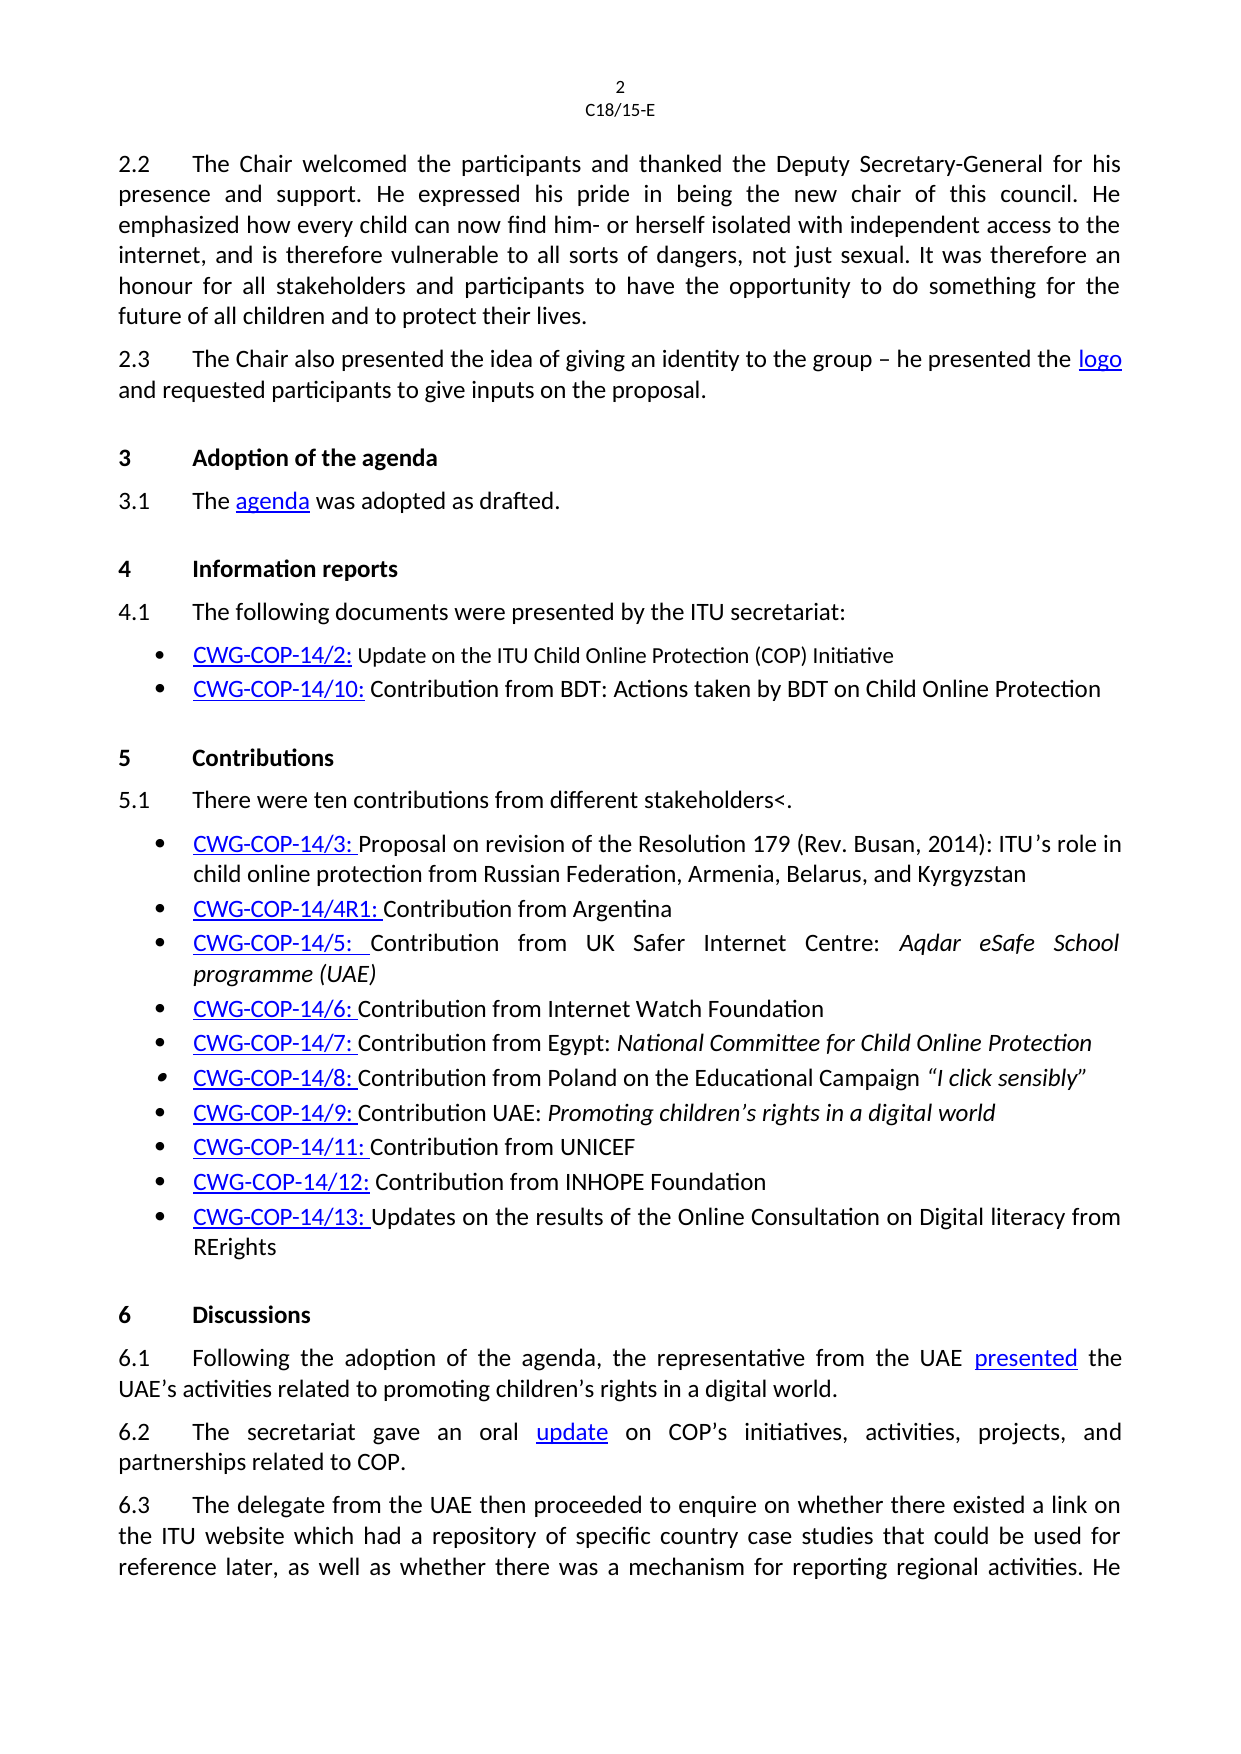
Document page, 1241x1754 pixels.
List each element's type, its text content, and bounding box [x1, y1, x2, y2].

list CWG-COP-14/9: Contribution UAE: Promoting children’s rights in a digital world [156, 1097, 1122, 1127]
text 2.2 The Chair welcomed the participants and thanked the Deputy Secretary-General for his presence and support. He expressed his pride in being the new chair of this council. He emphasized how every child can now find him- or herself isolated with independent access to the internet, and is therefore vulnerable to all sorts of dangers, not just sexual. It was therefore an honour for all stakeholders and participants to have the opportunity to do something for the future of all children and to protect their lives. [118, 148, 1122, 331]
text 2.3 The Chair also presented the idea of giving an identity to the group – he presented the logo and requested participants to give inputs on the proposal. [118, 343, 1122, 404]
text 5 Contributions [118, 742, 1122, 772]
text 6 Discussions [118, 1299, 1122, 1330]
text 4 Information reports [118, 553, 1122, 583]
text 3 Adoption of the agenda [118, 442, 1122, 472]
list CWG-COP-14/13: Updates on the results of the Online Consultation on Digital literacy from RErights [156, 1201, 1122, 1262]
text 6.2 The secretariat gave an oral update on COP’s initiatives, activities, projects, and partnerships related to COP. [118, 1416, 1122, 1477]
list CWG-COP-14/10: Contribution from BDT: Actions taken by BDT on Child Online Protection [156, 674, 1122, 704]
text 6.1 Following the adoption of the agenda, the representative from the UAE presented the UAE’s activities related to promoting children’s rights in a digital world. [118, 1342, 1122, 1403]
list CWG-COP-14/12: Contribution from INHOPE Foundation [156, 1166, 1122, 1197]
list CWG-COP-14/2: Update on the ITU Child Online Protection (COP) Initiative [156, 639, 1122, 669]
list CWG-COP-14/7: Contribution from Egypt: National Committee for Child Online Protection [156, 1027, 1122, 1058]
list CWG-COP-14/5: Contribution from UK Safer Internet Centre: Aqdar eSafe School programme (UAE) [156, 928, 1122, 989]
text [118, 1489, 1122, 1581]
text 4.1 The following documents were presented by the ITU secretariat: [118, 596, 1122, 626]
text 5.1 There were ten contributions from different stakeholders<. [118, 785, 1122, 815]
list CWG-COP-14/3: Proposal on revision of the Resolution 179 (Rev. Busan, 2014): ITU’s role in child online protection from Russian Federation, Armenia, Belarus, and Kyrgyzstan [156, 828, 1122, 889]
list CWG-COP-14/8: Contribution from Poland on the Educational Campaign “I click sensibly” [156, 1062, 1122, 1093]
list CWG-COP-14/11: Contribution from UNICEF [156, 1132, 1122, 1162]
list CWG-COP-14/6: Contribution from Internet Watch Foundation [156, 993, 1122, 1023]
list CWG-COP-14/4R1: Contribution from Argentina [156, 893, 1122, 923]
text 3.1 The agenda was adopted as drafted. [118, 485, 1122, 515]
